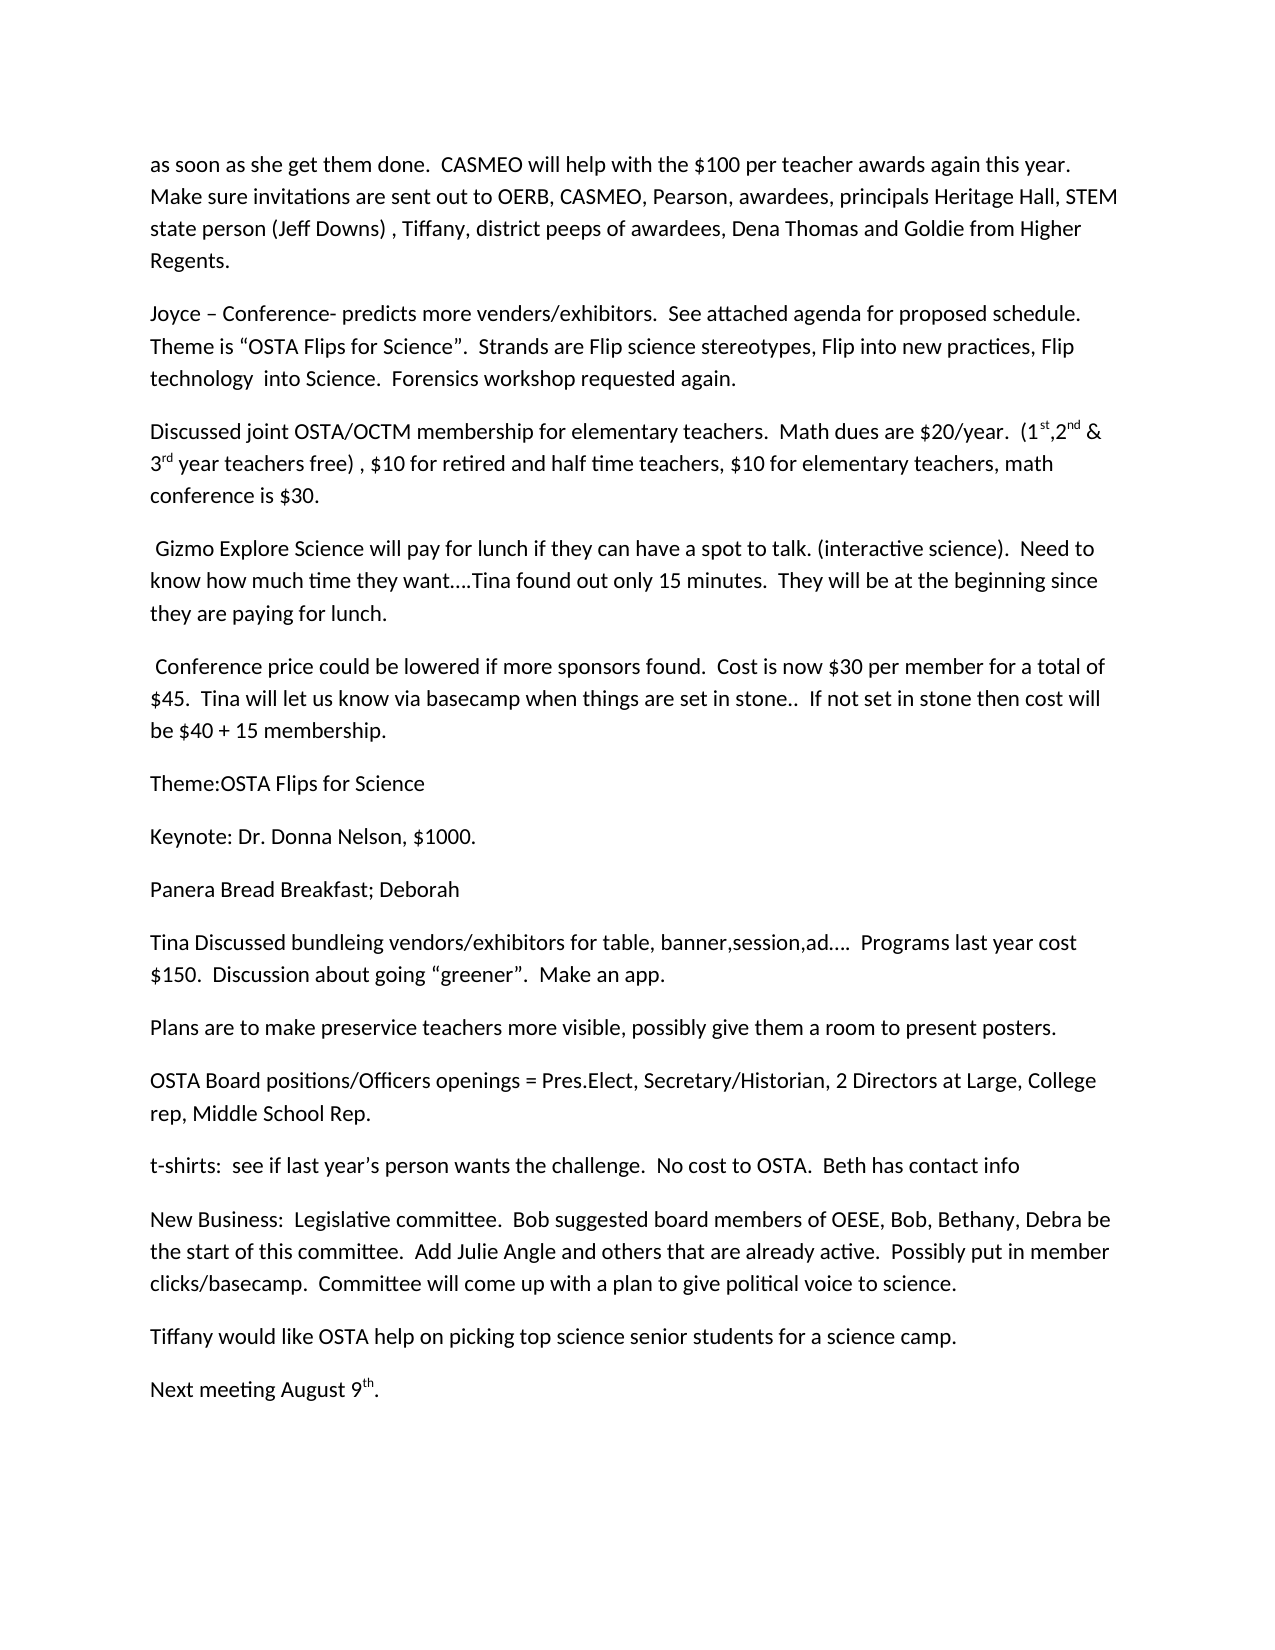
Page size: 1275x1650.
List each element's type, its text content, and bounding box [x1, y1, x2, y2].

text Conference price could be lowered if more sponsors found. Cost is now $30 per member for a total of $45. Tina will let us know via basecamp when things are set in stone.. If not set in stone then cost will be $40 + 15 membership. [150, 652, 1125, 744]
text Theme:OSTA Flips for Science [150, 769, 1125, 797]
text Joyce – Conference- predicts more venders/exhibitors. See attached agenda for proposed schedule. Theme is “OSTA Flips for Science”. Strands are Flip science stereotypes, Flip into new practices, Flip technology into Science. Forensics workshop requested again. [150, 299, 1125, 392]
text OSTA Board positions/Officers openings = Pres.Elect, Secretary/Historian, 2 Directors at Large, College rep, Middle School Rep. [150, 1066, 1125, 1127]
text Tina Discussed bundleing vendors/exhibitors for table, banner,session,ad…. Programs last year cost $150. Discussion about going “greener”. Make an app. [150, 928, 1125, 988]
text Gizmo Explore Science will pay for lunch if they can have a spot to talk. (interactive science). Need to know how much time they want….Tina found out only 15 minutes. They will be at the beginning since they are paying for lunch. [150, 534, 1125, 627]
text Tiffany would like OSTA help on picking top science senior students for a science camp. [150, 1322, 1125, 1350]
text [150, 150, 1125, 274]
text t-shirts: see if last year’s person wants the challenge. No cost to OSTA. Beth has contact info [150, 1152, 1125, 1180]
text Plans are to make preservice teachers more visible, possibly give them a room to present posters. [150, 1013, 1125, 1041]
text Keynote: Dr. Donna Nelson, $1000. [150, 822, 1125, 850]
text New Business: Legislative committee. Bob suggested board members of OESE, Bob, Bethany, Debra be the start of this committee. Add Julie Angle and others that are already active. Possibly put in member clicks/basecamp. Committee will come up with a plan to give political voice to science. [150, 1205, 1125, 1297]
text Discussed joint OSTA/OCTM membership for elementary teachers. Math dues are $20/year. (1st,2nd & 3rd year teachers free) , $10 for retired and half time teachers, $10 for elementary teachers, math conference is $30. [150, 417, 1125, 509]
text Panera Bread Breakfast; Deborah [150, 875, 1125, 903]
text Next meeting August 9th. [150, 1375, 1125, 1403]
